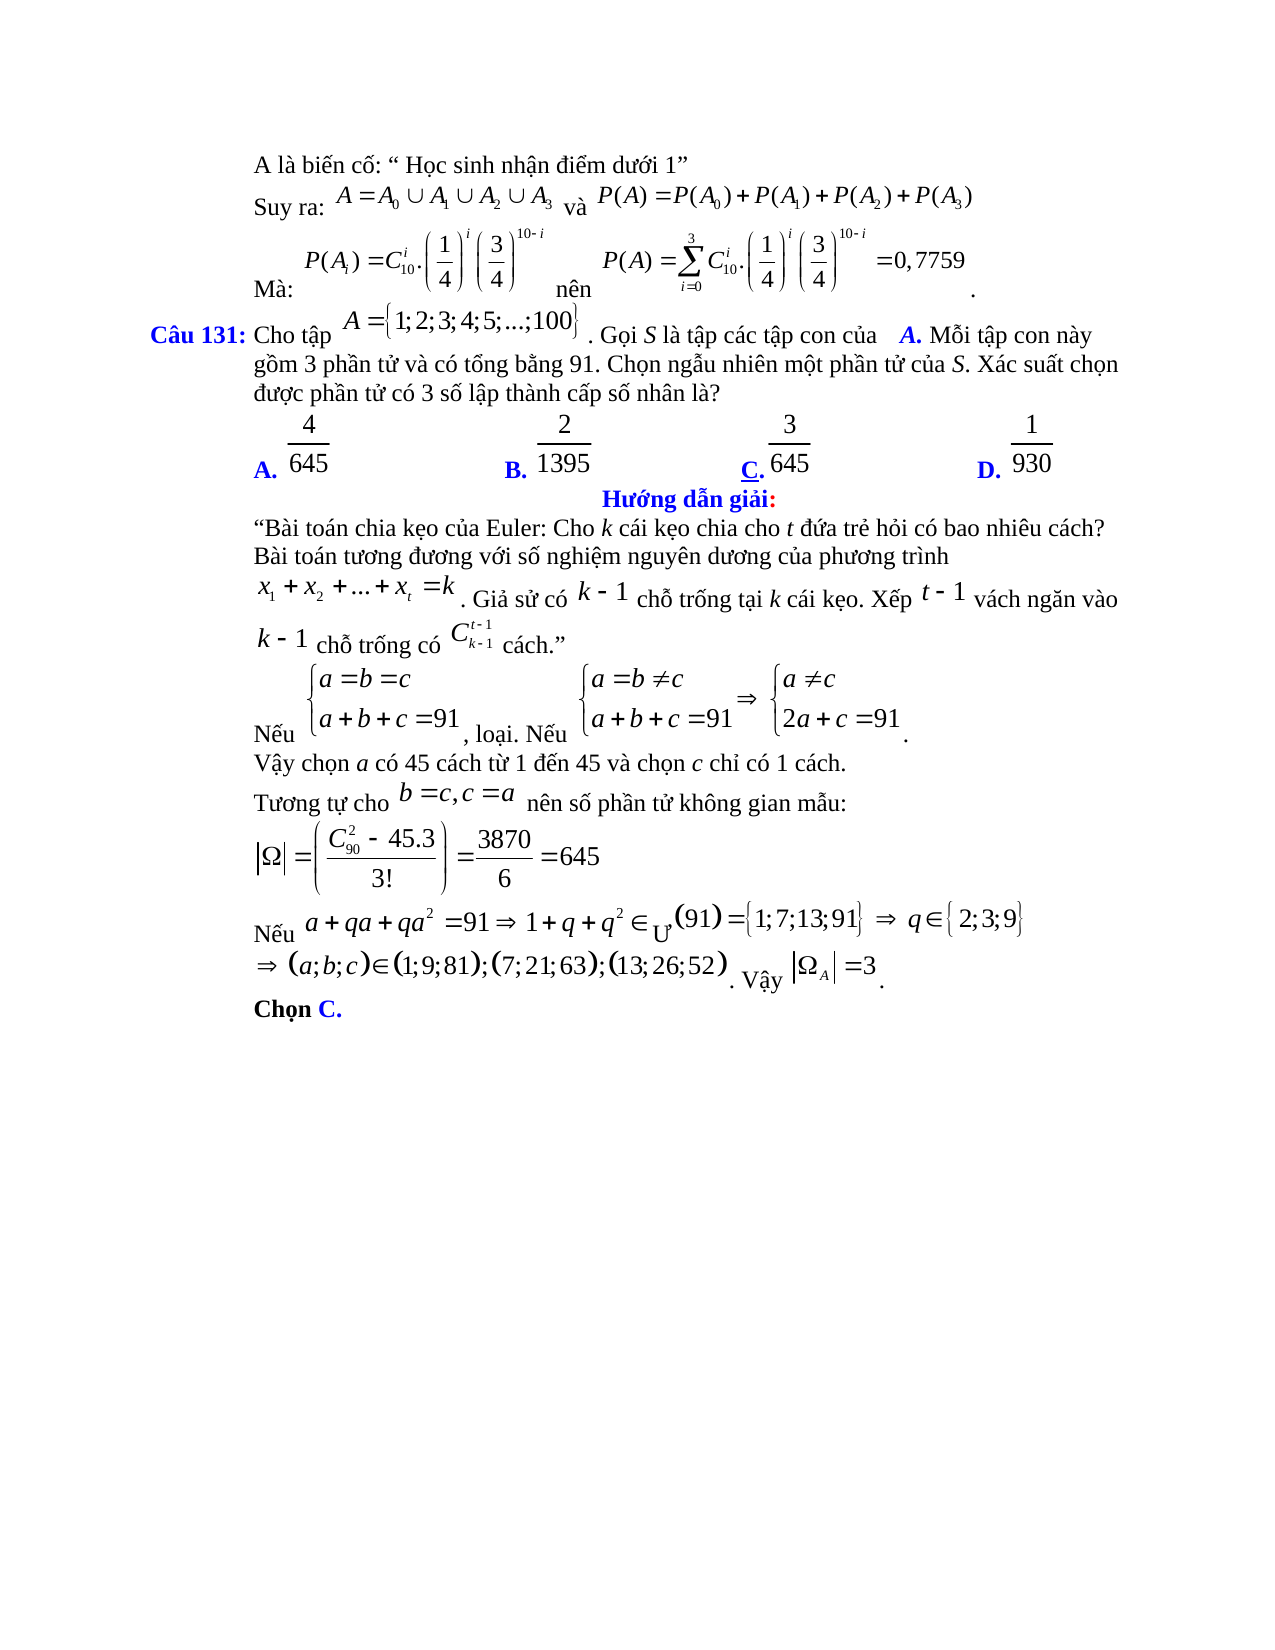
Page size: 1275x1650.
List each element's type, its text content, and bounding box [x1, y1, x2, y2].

text Mà: nên . [253, 221, 1125, 302]
list A. B. C. D. [253, 406, 1125, 484]
text Nếu Ư [253, 901, 1125, 947]
text Chọn C. [253, 994, 1125, 1022]
text Nếu , loại. Nếu . [253, 659, 1125, 748]
text Câu 131: Cho tập . Gọi S là tập các tập con của A. Mỗi tập con này gồm 3 phần tử và có tổng bằng 91. Chọn ngẫu nhiên một phần tử của S. Xác suất chọn được phần tử có 3 số lập thành cấp số nhân là? [150, 302, 1125, 406]
text A là biến cố: “ Học sinh nhận điểm dưới 1” [253, 150, 1125, 179]
text Suy ra: và [253, 179, 1125, 221]
text . Vậy . [253, 947, 1125, 994]
text “Bài toán chia kẹo của Euler: Cho k cái kẹo chia cho t đứa trẻ hỏi có bao nhiêu cách? Bài toán tương đương với số nghiệm nguyên dương của phương trình . Giả sử có chỗ trống tại k cái kẹo. Xếp vách ngăn vào chỗ trống có cách.” [253, 513, 1125, 659]
text Vậy chọn a có 45 cách từ 1 đến 45 và chọn c chỉ có 1 cách. [253, 748, 1125, 777]
text Tương tự cho nên số phần tử không gian mẫu: [253, 777, 1125, 901]
text Hướng dẫn giải: [253, 484, 1125, 513]
